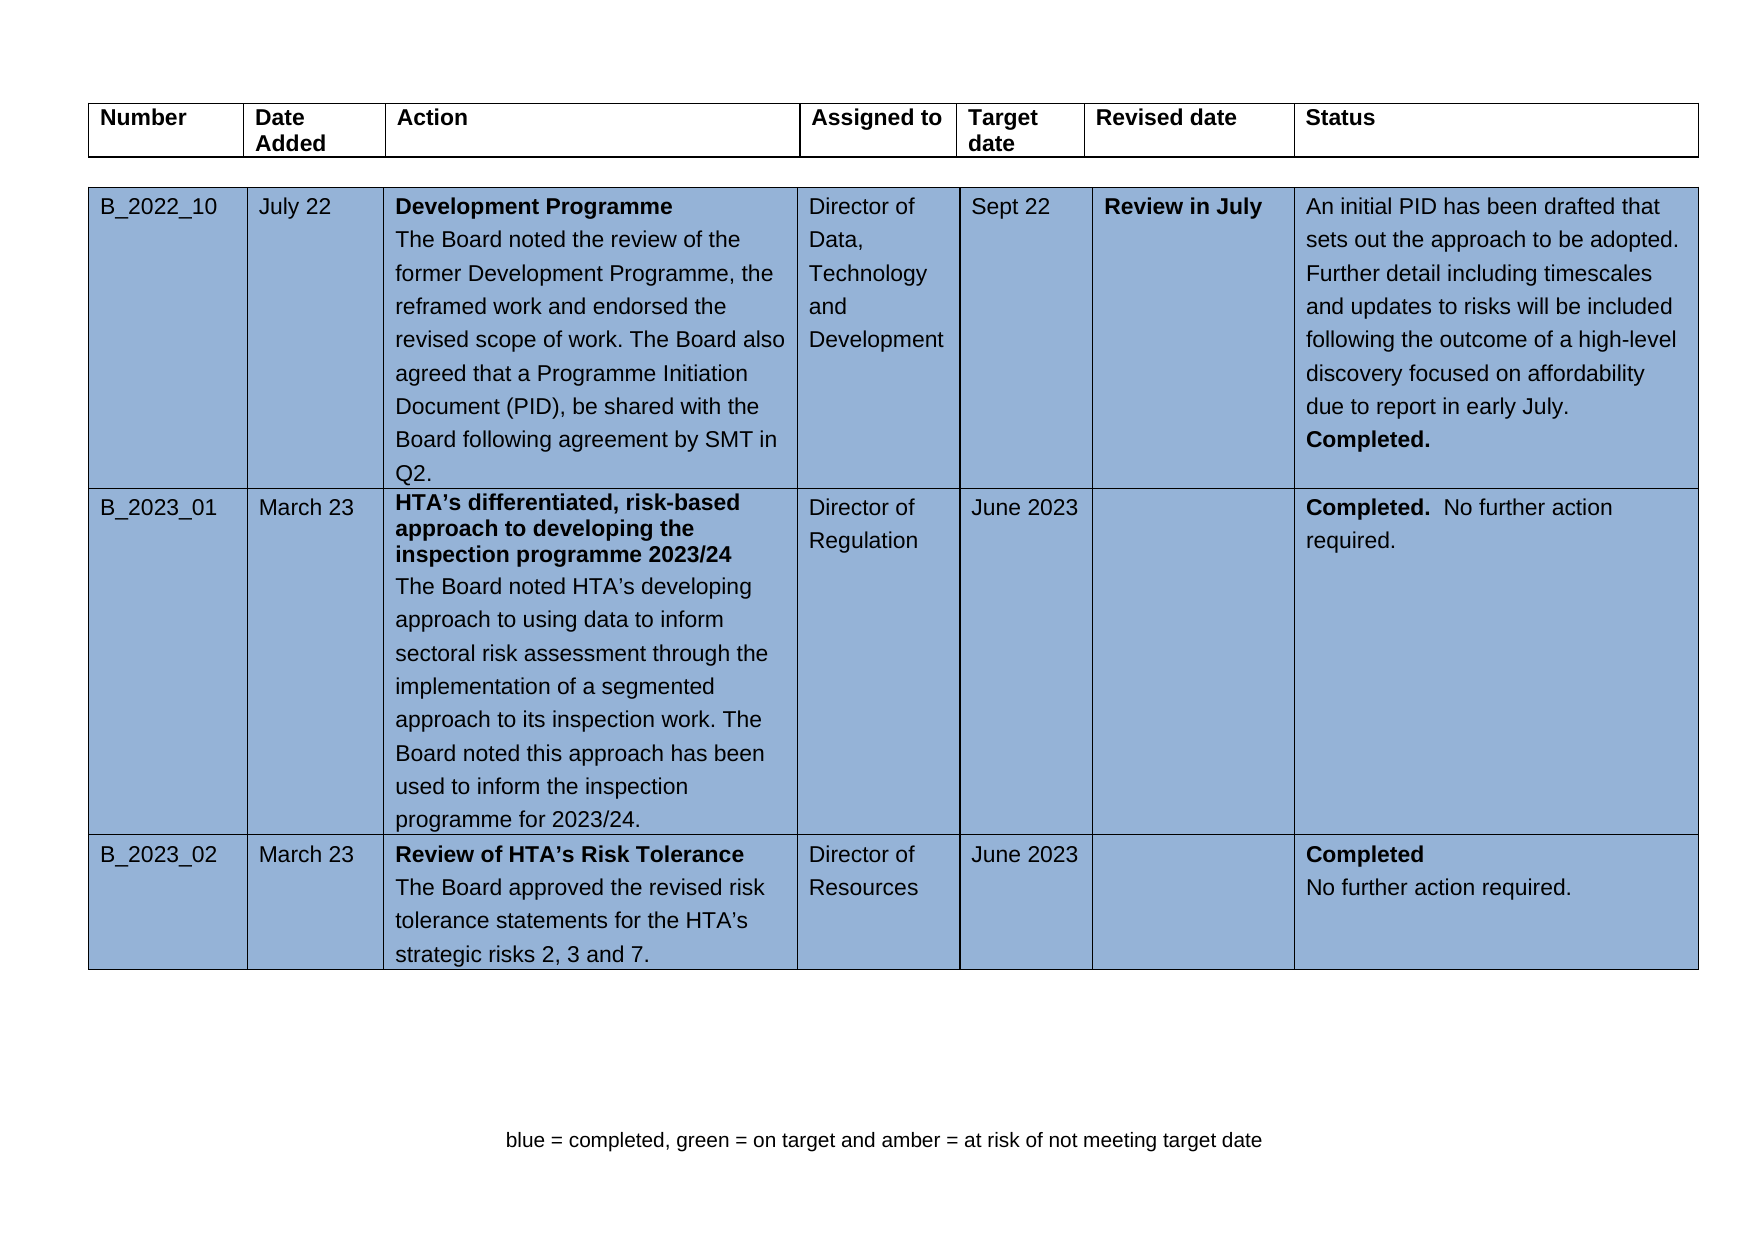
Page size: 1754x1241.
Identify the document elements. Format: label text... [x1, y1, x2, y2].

table_cell B_2023_01 [89, 489, 247, 834]
table_cell [1093, 835, 1294, 969]
table_header An initial PID has been drafted that sets out the approach to be adopted. Further detail including timescales and updates to risks will be included following the outcome of a high-level discovery focused on affordability due to report in early July. Completed. [1295, 188, 1698, 488]
table_header Sept 22 [961, 188, 1092, 488]
table_cell [1093, 489, 1294, 834]
table_header Director of Data, Technology and Development [798, 188, 959, 488]
table_cell B_2023_02 [89, 835, 247, 969]
table_header Development Programme The Board noted the review of the former Development Programme, the reframed work and endorsed the revised scope of work. The Board also agreed that a Programme Initiation Document (PID), be shared with the Board following agreement by SMT in Q2. [384, 188, 797, 488]
table_cell Review of HTA’s Risk Tolerance The Board approved the revised risk tolerance statements for the HTA’s strategic risks 2, 3 and 7. [384, 835, 797, 969]
table_header B_2022_10 [89, 188, 247, 488]
table_cell HTA’s differentiated, risk-based approach to developing the inspection programme 2023/24 The Board noted HTA’s developing approach to using data to inform sectoral risk assessment through the implementation of a segmented approach to its inspection work. The Board noted this approach has been used to inform the inspection programme for 2023/24. [384, 489, 797, 834]
table_cell Completed. No further action required. [1295, 489, 1698, 834]
table_cell Director of Regulation [798, 489, 959, 834]
table_cell Completed No further action required. [1295, 835, 1698, 969]
table_cell Director of Resources [798, 835, 959, 969]
table_cell March 23 [248, 489, 383, 834]
table_cell June 2023 [961, 835, 1092, 969]
table_header Review in July [1093, 188, 1294, 488]
table_cell March 23 [248, 835, 383, 969]
table_header July 22 [248, 188, 383, 488]
table_cell June 2023 [961, 489, 1092, 834]
